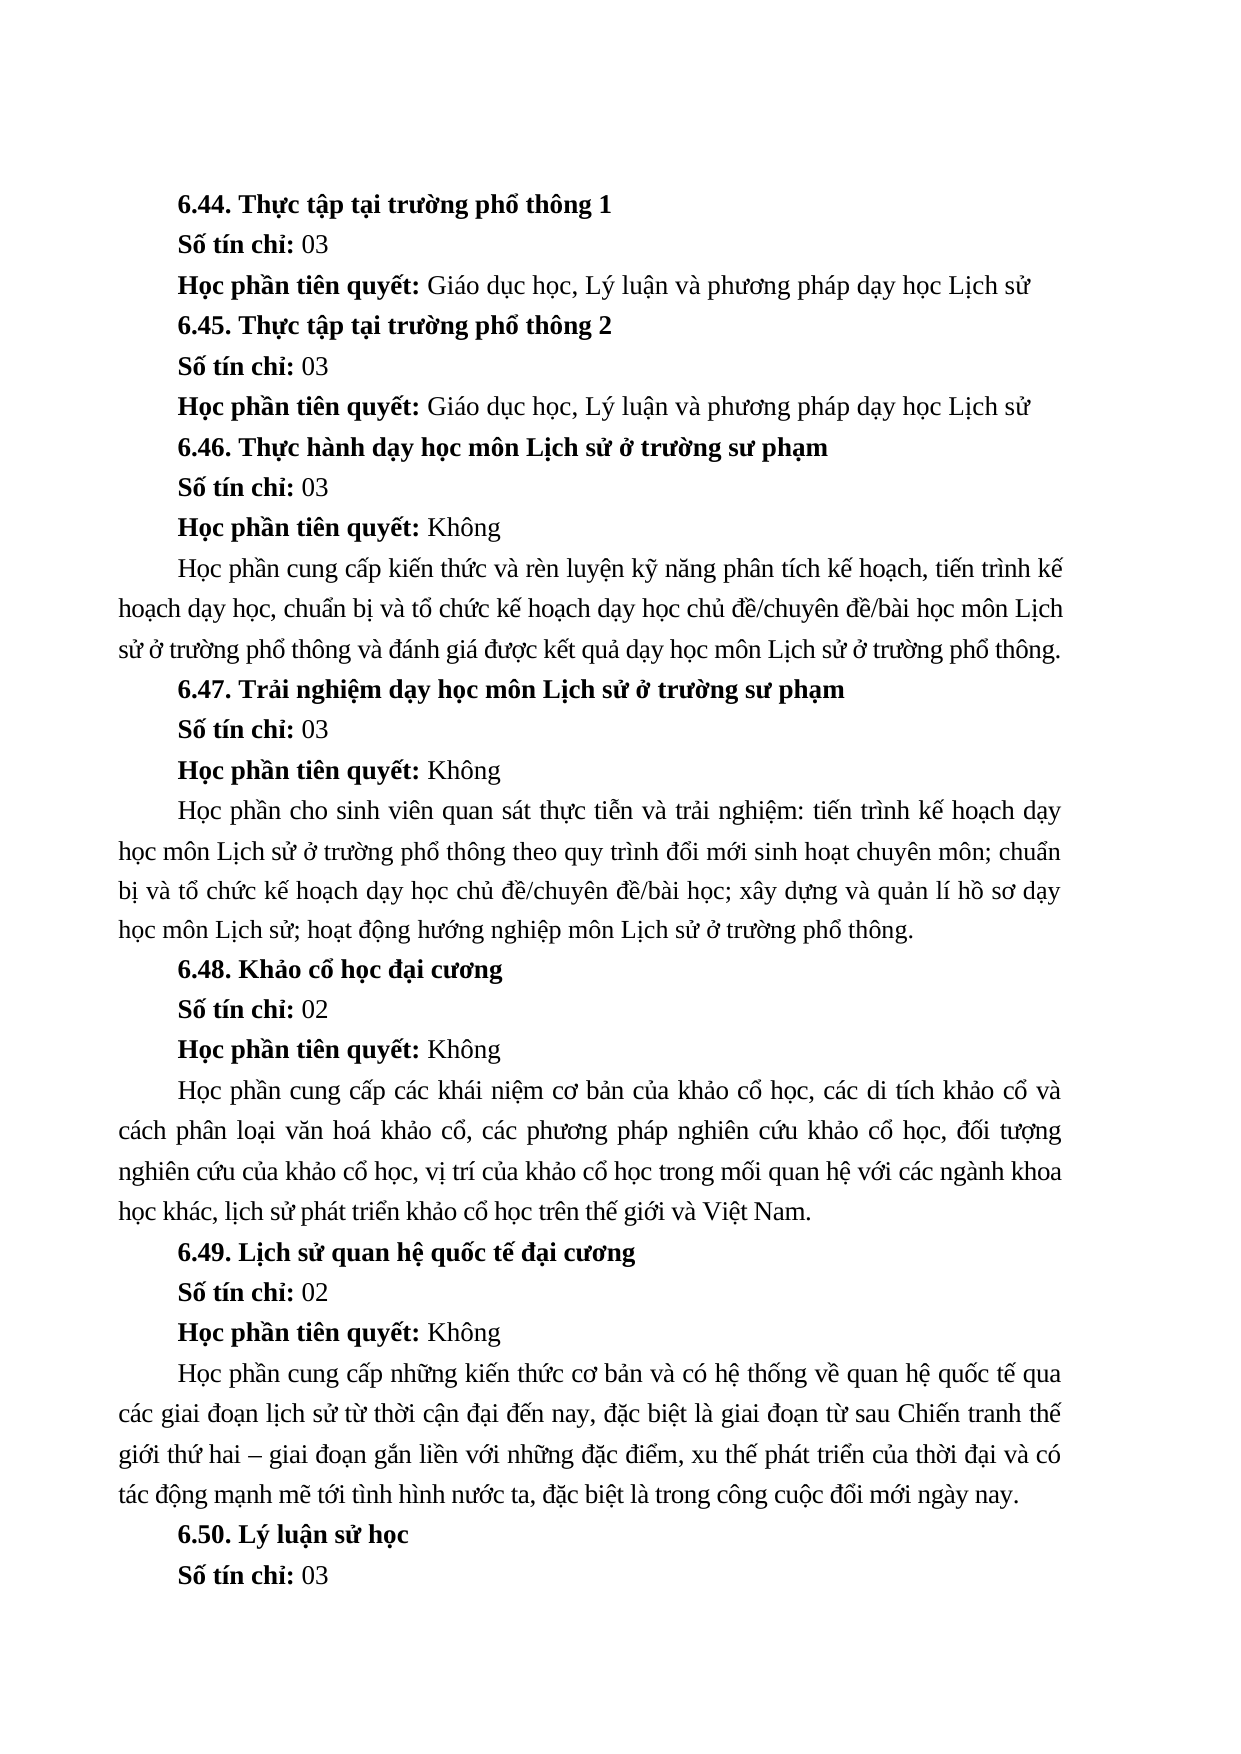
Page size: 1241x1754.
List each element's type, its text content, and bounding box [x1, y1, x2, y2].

text 6.49. Lịch sử quan hệ quốc tế đại cương [118, 1236, 1063, 1267]
text Học phần cung cấp các khái niệm cơ bản của khảo cổ học, các di tích khảo cổ và cách phân loại văn hoá khảo cổ, các phương pháp nghiên cứu khảo cổ học, đối tượng nghiên cứu của khảo cổ học, vị trí của khảo cổ học trong mối quan hệ với các ngành khoa học khác, lịch sử phát triển khảo cổ học trên thế giới và Việt Nam. [118, 1074, 1063, 1226]
text Học phần tiên quyết: Giáo dục học, Lý luận và phương pháp dạy học Lịch sử [118, 390, 1063, 421]
text Số tín chỉ: 03 [118, 350, 1063, 381]
text Số tín chỉ: 03 [118, 1559, 1063, 1590]
text Học phần tiên quyết: Không [118, 511, 1063, 543]
text 6.44. Thực tập tại trường phổ thông 1 [118, 188, 1063, 219]
text Số tín chỉ: 03 [118, 713, 1063, 745]
text Học phần tiên quyết: Không [118, 754, 1063, 785]
text 6.46. Thực hành dạy học môn Lịch sử ở trường sư phạm [118, 431, 1063, 462]
text 6.47. Trải nghiệm dạy học môn Lịch sử ở trường sư phạm [118, 673, 1063, 704]
text Học phần tiên quyết: Không [118, 1034, 1063, 1065]
text Học phần cung cấp kiến thức và rèn luyện kỹ năng phân tích kế hoạch, tiến trình kế hoạch dạy học, chuẩn bị và tổ chức kế hoạch dạy học chủ đề/chuyên đề/bài học môn Lịch sử ở trường phổ thông và đánh giá được kết quả dạy học môn Lịch sử ở trường phổ thông. [118, 552, 1063, 664]
text Học phần cung cấp những kiến thức cơ bản và có hệ thống về quan hệ quốc tế qua các giai đoạn lịch sử từ thời cận đại đến nay, đặc biệt là giai đoạn từ sau Chiến tranh thế giới thứ hai – giai đoạn gắn liền với những đặc điểm, xu thế phát triển của thời đại và có tác động mạnh mẽ tới tình hình nước ta, đặc biệt là trong công cuộc đổi mới ngày nay. [118, 1357, 1063, 1509]
text 6.50. Lý luận sử học [118, 1519, 1063, 1550]
text Học phần tiên quyết: Giáo dục học, Lý luận và phương pháp dạy học Lịch sử [118, 269, 1063, 300]
text 6.48. Khảo cổ học đại cương [118, 953, 1063, 984]
text Số tín chỉ: 02 [118, 993, 1063, 1024]
text Học phần cho sinh viên quan sát thực tiễn và trải nghiệm: tiến trình kế hoạch dạy học môn Lịch sử ở trường phổ thông theo quy trình đổi mới sinh hoạt chuyên môn; chuẩn bị và tổ chức kế hoạch dạy học chủ đề/chuyên đề/bài học; xây dựng và quản lí hồ sơ dạy học môn Lịch sử; hoạt động hướng nghiệp môn Lịch sử ở trường phổ thông. [118, 794, 1063, 944]
text 6.45. Thực tập tại trường phổ thông 2 [118, 309, 1063, 341]
text Số tín chỉ: 03 [118, 228, 1063, 260]
text Số tín chỉ: 03 [118, 471, 1063, 502]
text Số tín chỉ: 02 [118, 1276, 1063, 1307]
text Học phần tiên quyết: Không [118, 1317, 1063, 1348]
